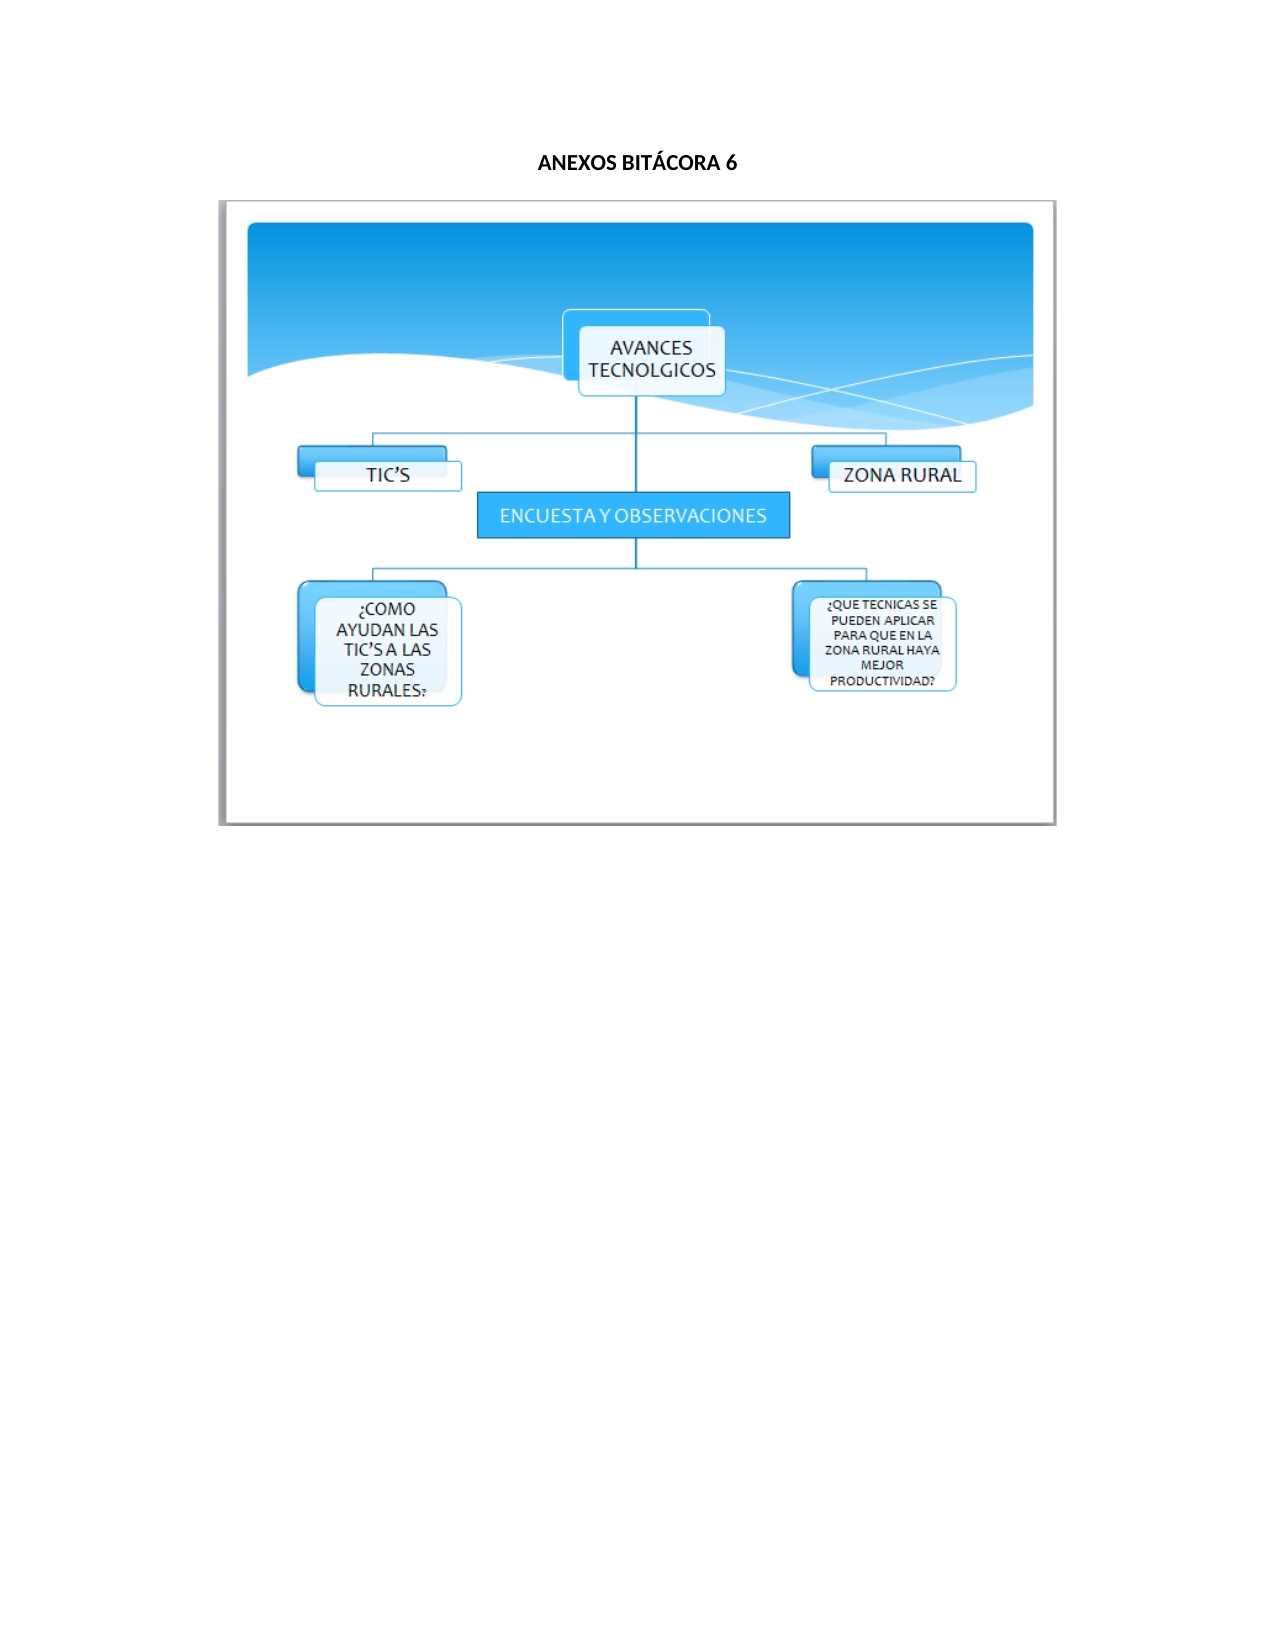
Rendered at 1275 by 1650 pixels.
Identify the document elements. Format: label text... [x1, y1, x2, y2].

text ANEXOS BITÁCORA 6 [177, 148, 1098, 176]
picture [218, 200, 1057, 826]
